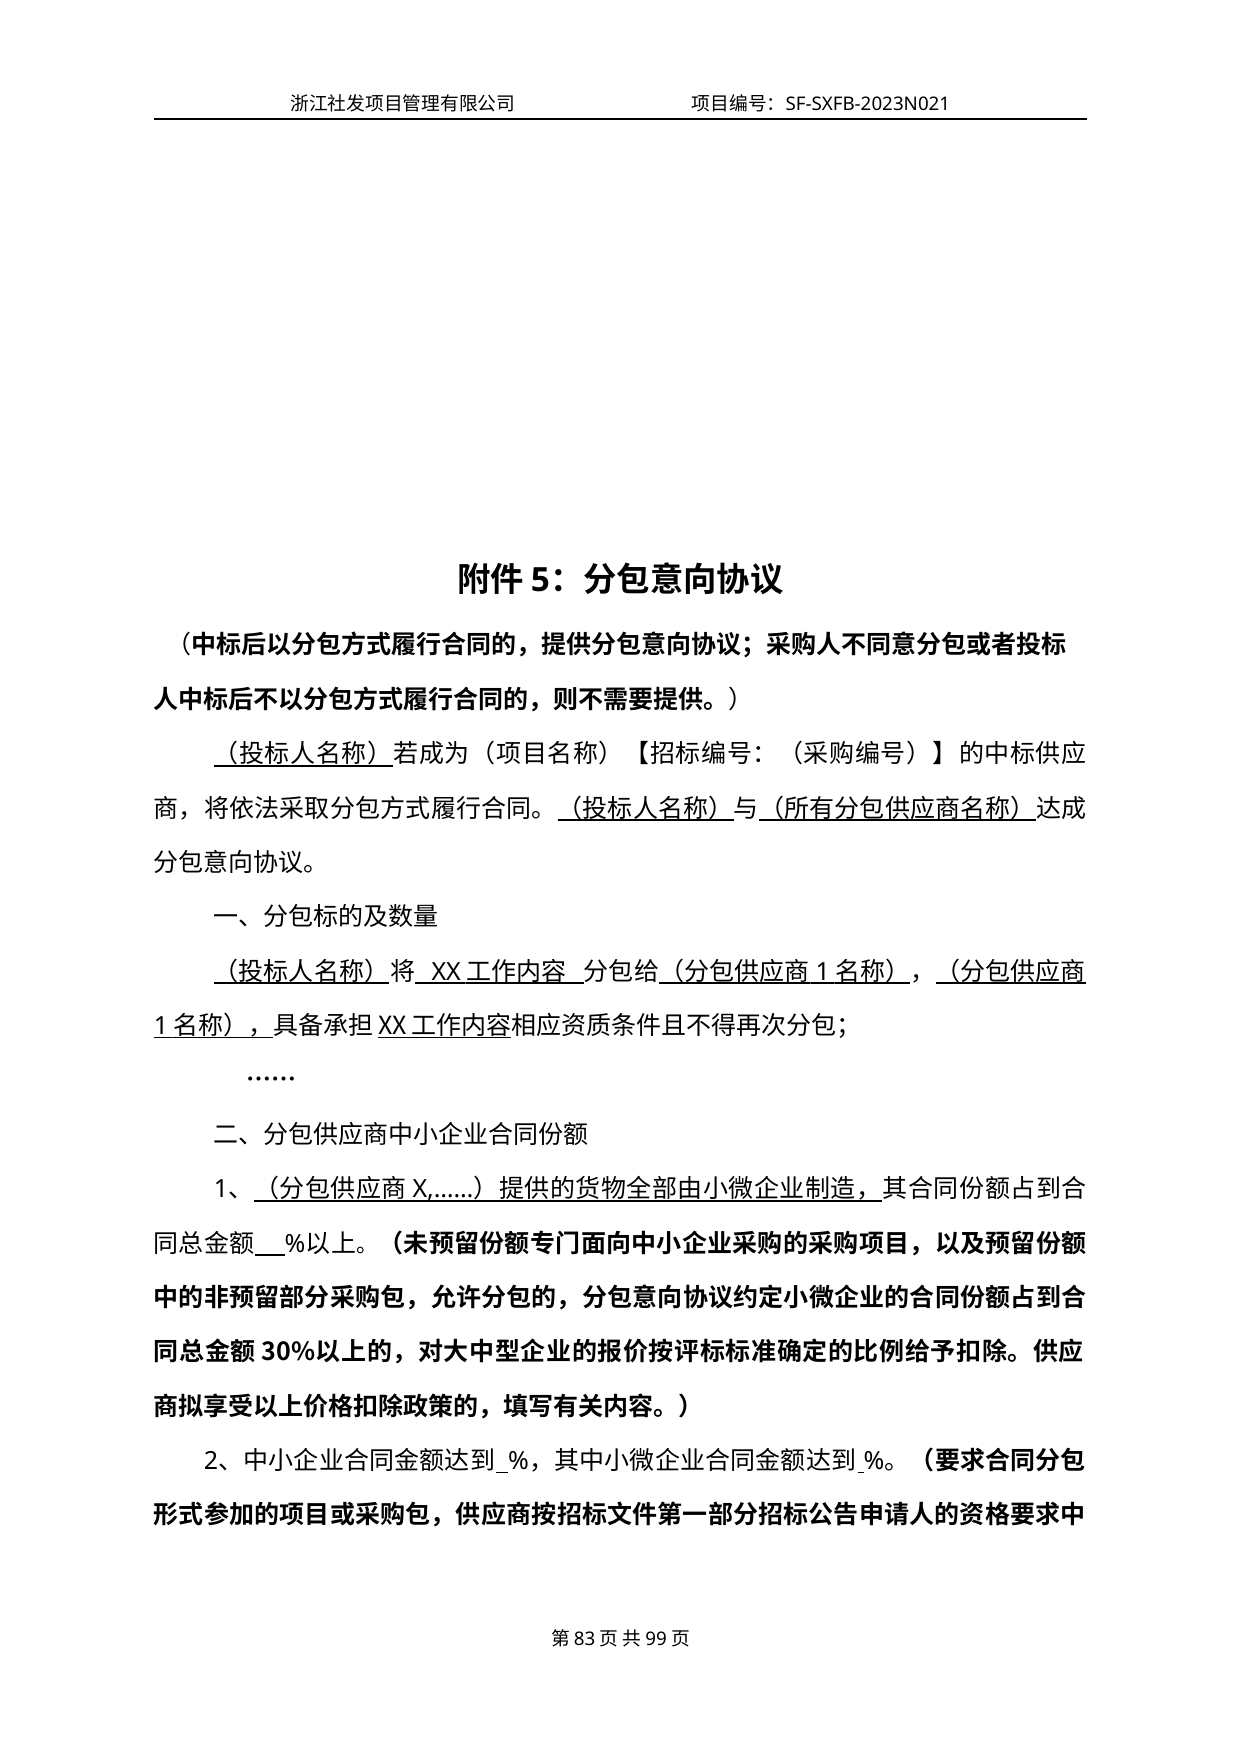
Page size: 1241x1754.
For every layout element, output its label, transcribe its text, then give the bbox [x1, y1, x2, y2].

text 一、分包标的及数量 [153, 897, 1087, 933]
text （投标人名称）将 XX工作内容 分包给（分包供应商1名称），（分包供应商1名称），具备承担XX工作内容相应资质条件且不得再次分包； [153, 951, 1087, 1042]
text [153, 1441, 1087, 1531]
text 附件5：分包意向协议 [153, 552, 1087, 601]
subtitle …… [223, 1060, 1087, 1096]
text （中标后以分包方式履行合同的，提供分包意向协议；采购人不同意分包或者投标人中标后不以分包方式履行合同的，则不需要提供。） [153, 625, 1087, 716]
text 二、分包供应商中小企业合同份额 [153, 1114, 1087, 1151]
text 1、（分包供应商X,……）提供的货物全部由小微企业制造，其合同份额占到合同总金额 %以上。（未预留份额专门面向中小企业采购的采购项目，以及预留份额中的非预留部分采购包，允许分包的，分包意向协议约定小微企业的合同份额占到合同总金额30%以上的，对大中型企业的报价按评标标准确定的比例给予扣除。供应商拟享受以上价格扣除政策的，填写有关内容。） [153, 1169, 1087, 1422]
text （投标人名称）若成为（项目名称）【招标编号：（采购编号）】的中标供应商，将依法采取分包方式履行合同。（投标人名称）与（所有分包供应商名称）达成分包意向协议。 [153, 734, 1087, 879]
